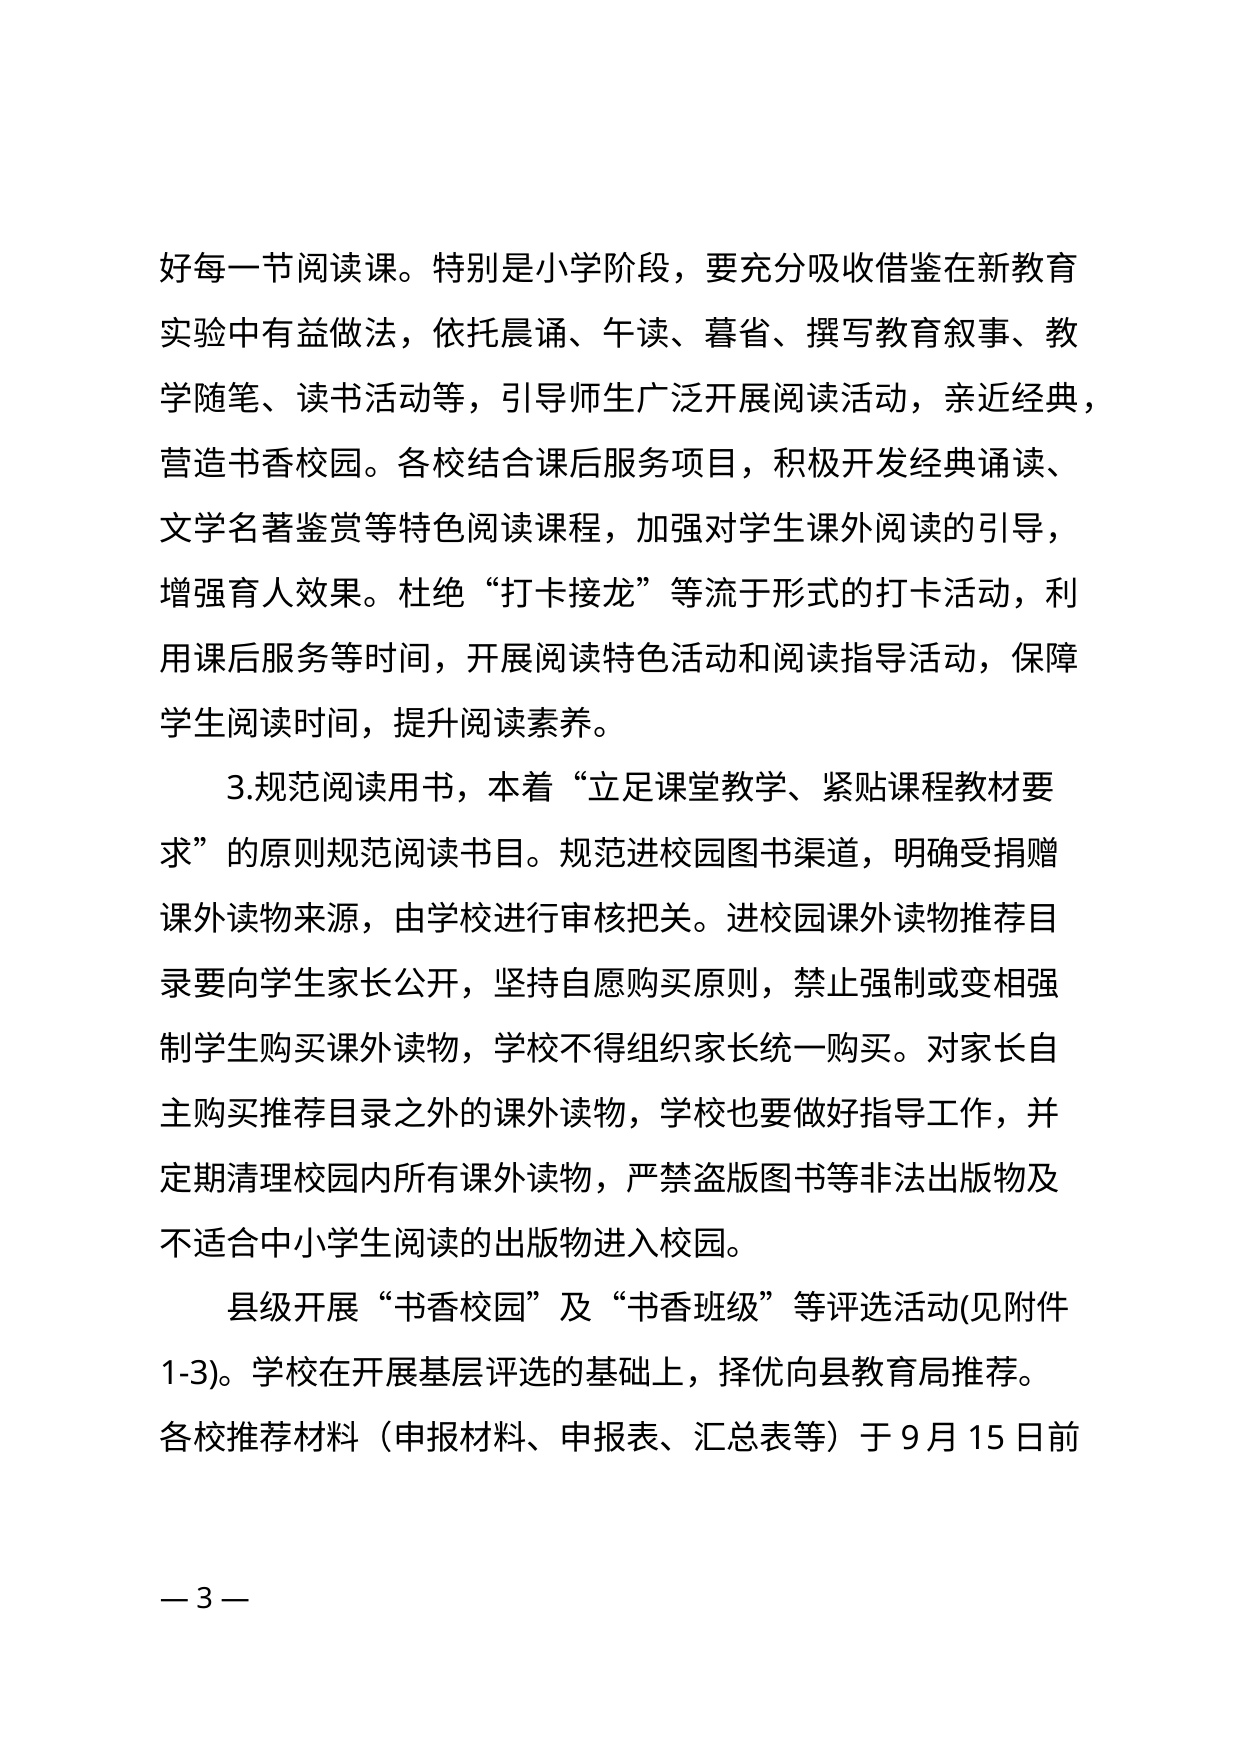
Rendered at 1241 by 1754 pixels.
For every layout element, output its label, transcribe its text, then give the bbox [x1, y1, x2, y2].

text 3.规范阅读用书，本着“立足课堂教学、紧贴课程教材要求”的原则规范阅读书目。规范进校园图书渠道，明确受捐赠课外读物来源，由学校进行审核把关。进校园课外读物推荐目录要向学生家长公开，坚持自愿购买原则，禁止强制或变相强制学生购买课外读物，学校不得组织家长统一购买。对家长自主购买推荐目录之外的课外读物，学校也要做好指导工作，并定期清理校园内所有课外读物，严禁盗版图书等非法出版物及不适合中小学生阅读的出版物进入校园。 [159, 753, 1081, 1273]
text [159, 1273, 1081, 1468]
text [159, 233, 1081, 753]
